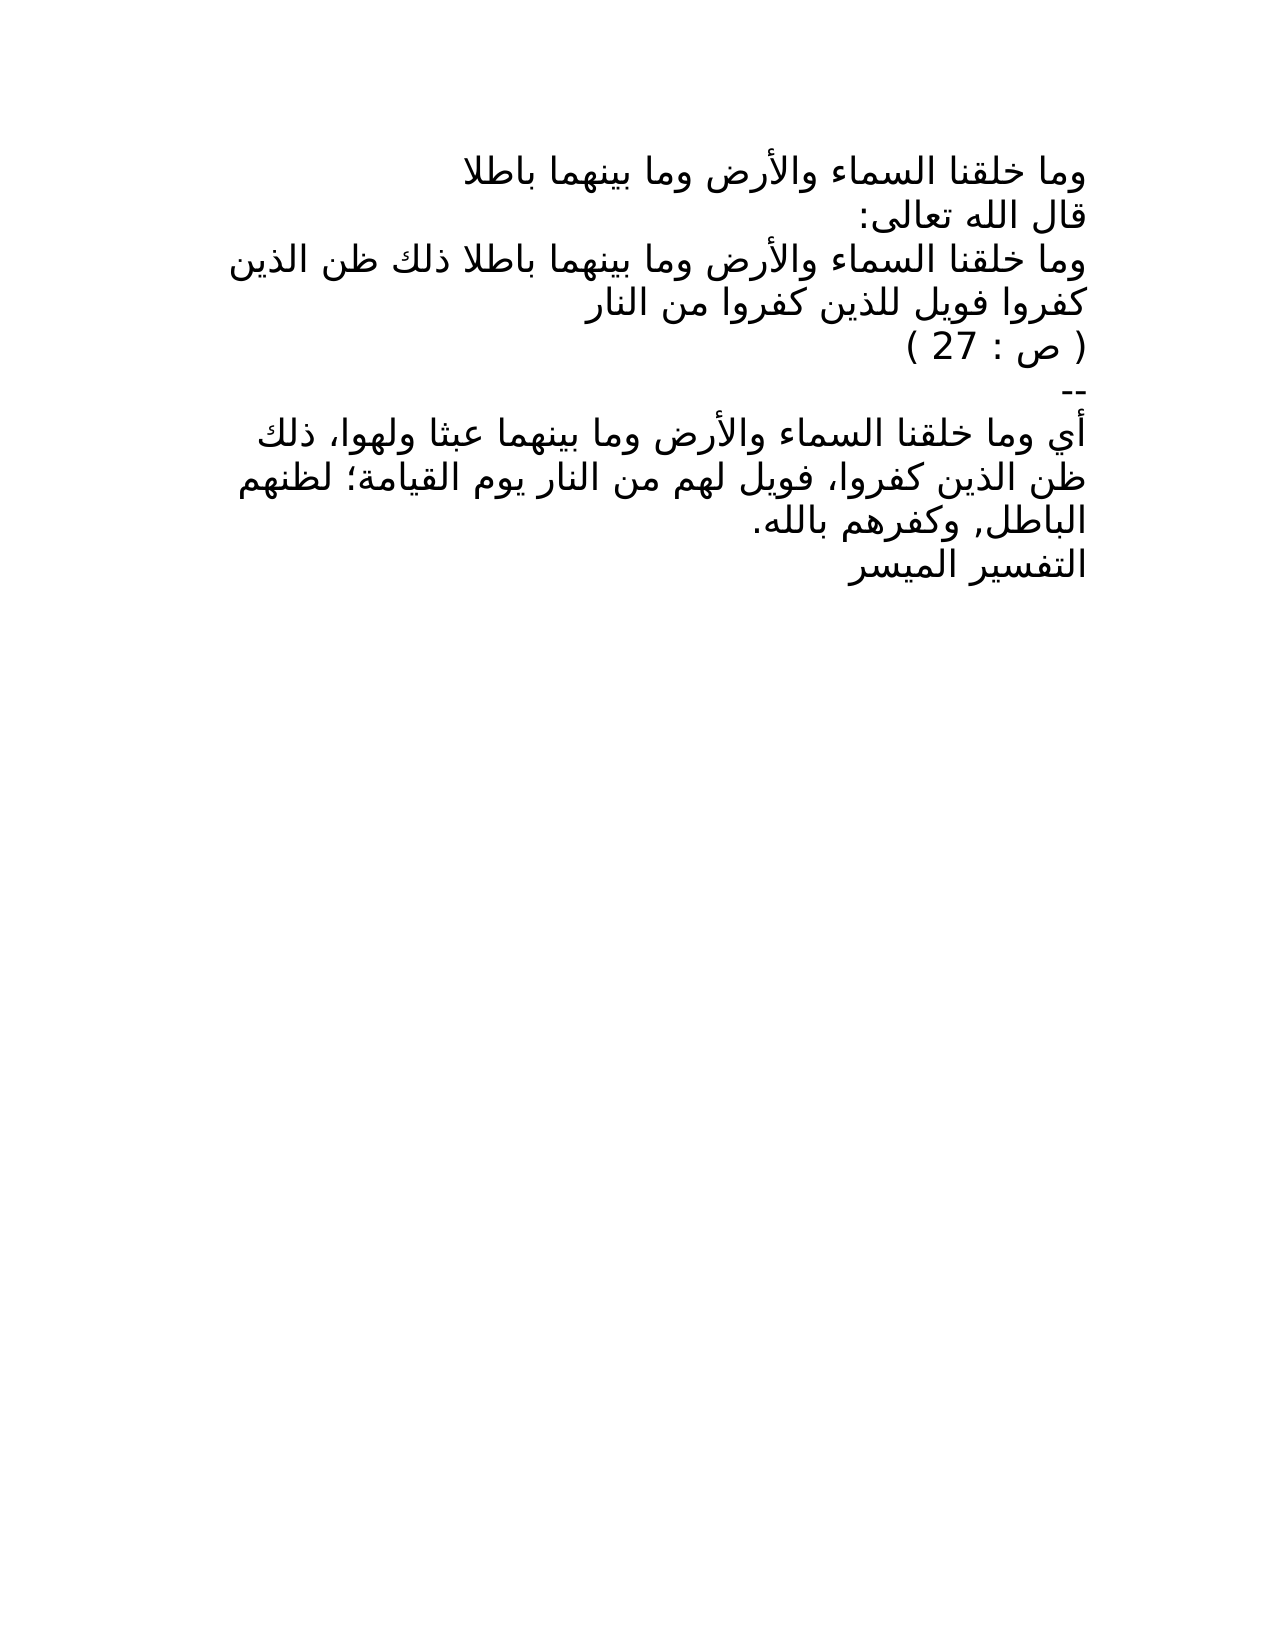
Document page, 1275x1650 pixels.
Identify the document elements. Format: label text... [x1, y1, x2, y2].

text -- [187, 368, 1087, 412]
text ( ص : 27 ) [187, 324, 1087, 368]
text وما خلقنا السماء والأرض وما بينهما باطلا [187, 150, 1087, 194]
text التفسير الميسر [187, 543, 1087, 586]
text أي وما خلقنا السماء والأرض وما بينهما عبثا ولهوا، ذلك ظن الذين كفروا، فويل لهم من النار يوم القيامة؛ لظنهم الباطل, وكفرهم بالله. [187, 412, 1087, 543]
text قال الله تعالى: [187, 194, 1087, 237]
text وما خلقنا السماء والأرض وما بينهما باطلا ذلك ظن الذين كفروا فويل للذين كفروا من النار [187, 237, 1087, 324]
